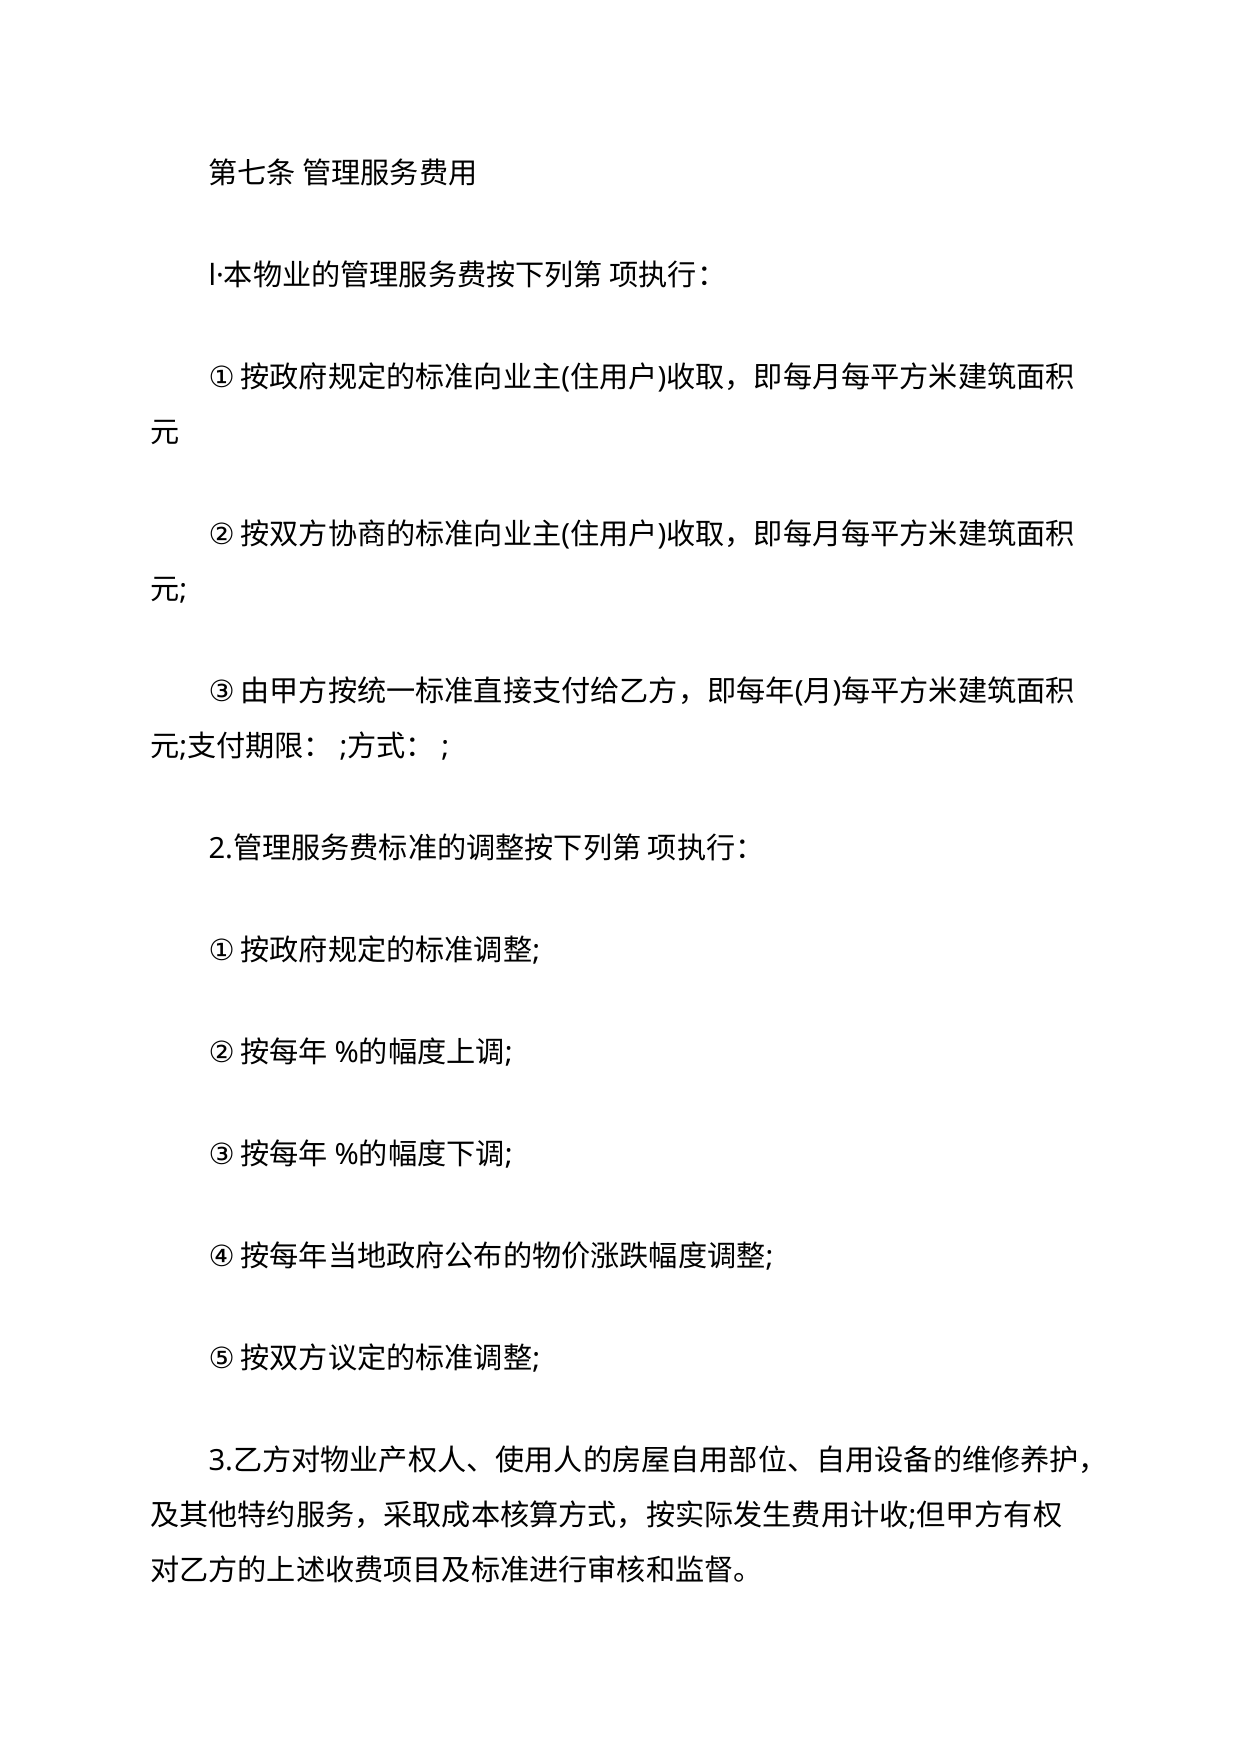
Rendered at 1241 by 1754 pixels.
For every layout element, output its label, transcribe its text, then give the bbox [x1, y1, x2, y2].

text 第七条 管理服务费用 [150, 150, 1090, 192]
text ③按每年 %的幅度下调; [150, 1130, 1090, 1173]
text ①按政府规定的标准向业主(住用户)收取，即每月每平方米建筑面积 元 [150, 354, 1090, 451]
text ②按每年 %的幅度上调; [150, 1028, 1090, 1071]
text ④按每年当地政府公布的物价涨跌幅度调整; [150, 1232, 1090, 1275]
text ⑤按双方议定的标准调整; [150, 1334, 1090, 1377]
text ③由甲方按统一标准直接支付给乙方，即每年(月)每平方米建筑面积元;支付期限： ;方式： ; [150, 667, 1090, 765]
text 3.乙方对物业产权人、使用人的房屋自用部位、自用设备的维修养护，及其他特约服务，采取成本核算方式，按实际发生费用计收;但甲方有权对乙方的上述收费项目及标准进行审核和监督。 [150, 1436, 1090, 1589]
text l·本物业的管理服务费按下列第 项执行： [150, 252, 1090, 294]
text ②按双方协商的标准向业主(住用户)收取，即每月每平方米建筑面积元; [150, 511, 1090, 608]
text 2.管理服务费标准的调整按下列第 项执行： [150, 824, 1090, 867]
text ①按政府规定的标准调整; [150, 926, 1090, 969]
